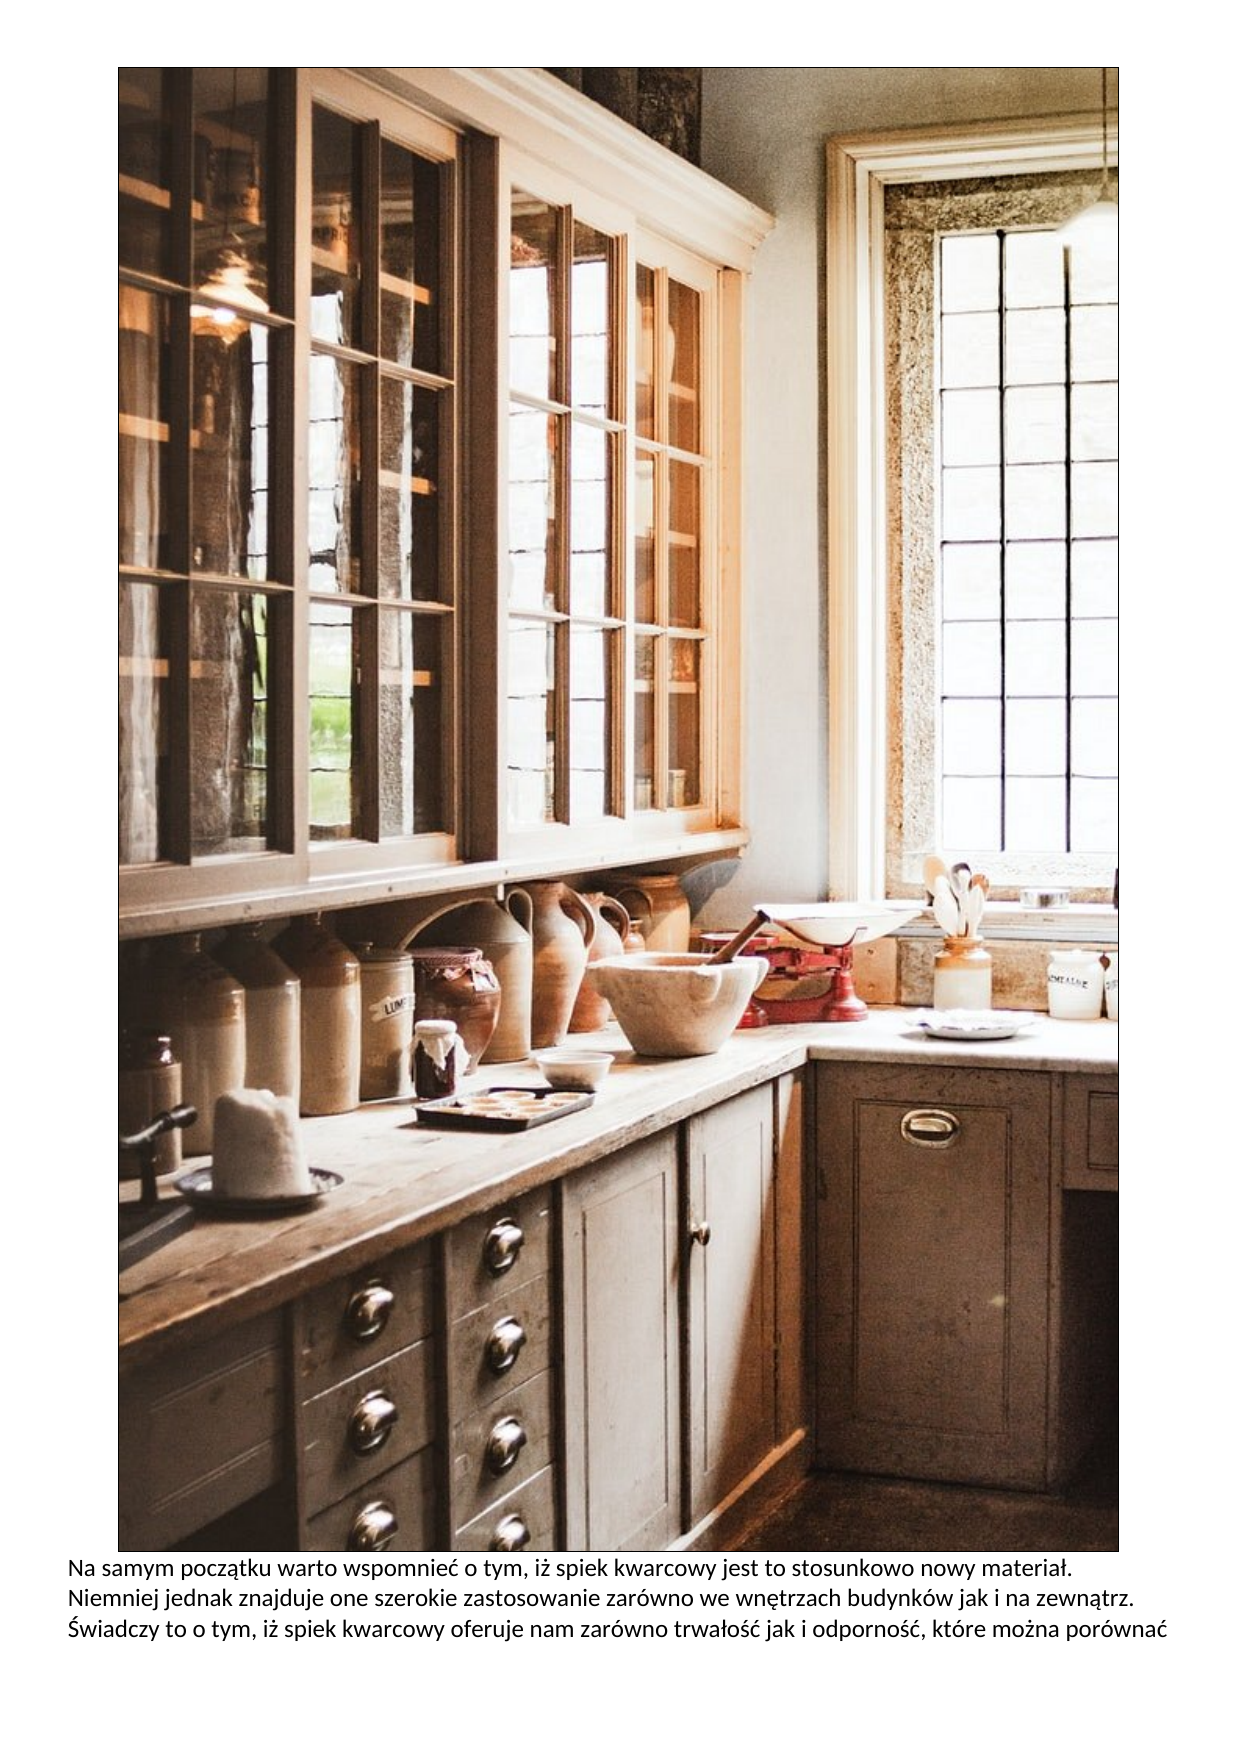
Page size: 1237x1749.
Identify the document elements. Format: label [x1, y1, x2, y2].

picture [119, 68, 1118, 1551]
text [68, 1552, 1169, 1643]
